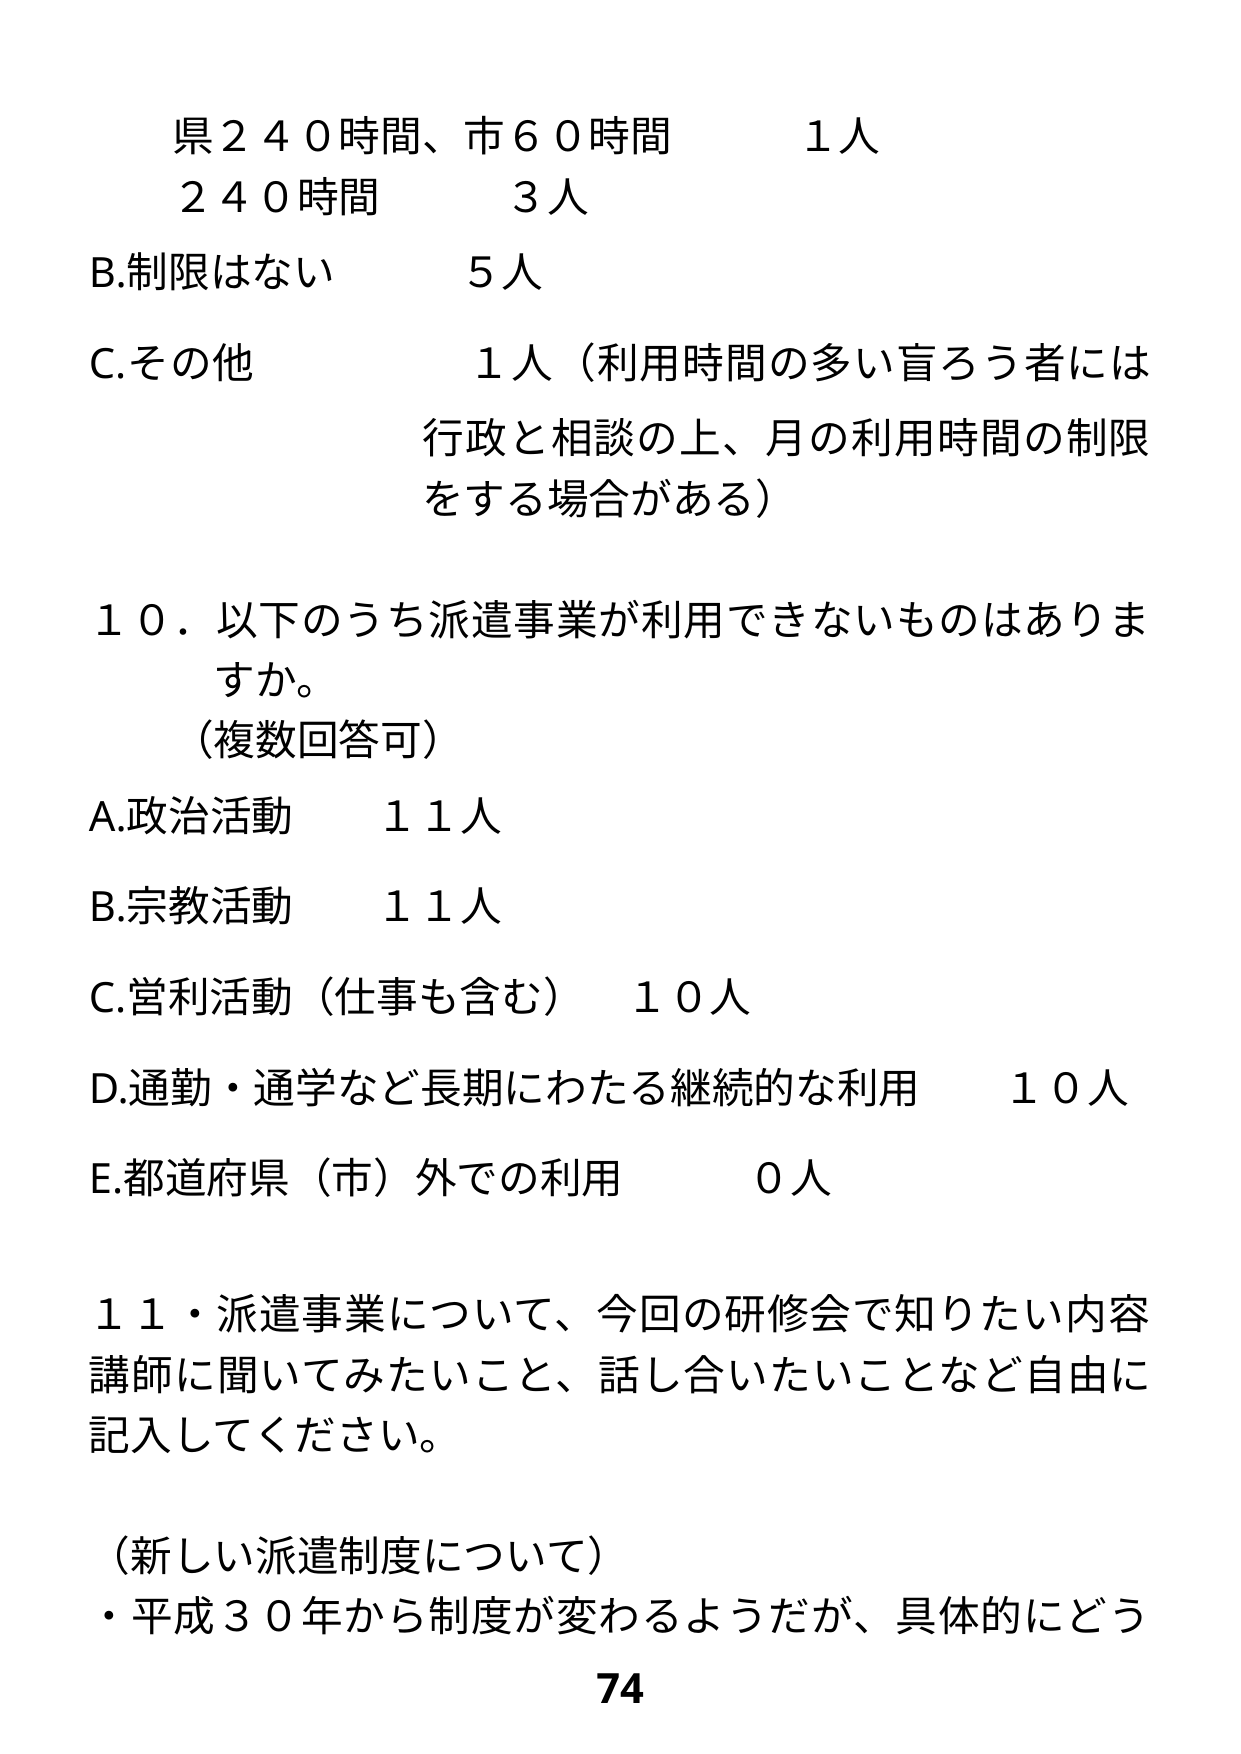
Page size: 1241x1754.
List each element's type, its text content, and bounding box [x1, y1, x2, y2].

text ２４０時間 ３人 [89, 164, 1152, 224]
text A.政治活動 １１人 [89, 768, 1152, 858]
text C.営利活動（仕事も含む） １０人 [89, 949, 1152, 1040]
text （複数回答可） [89, 707, 1152, 768]
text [89, 1583, 1152, 1644]
text C.その他 １人（利用時間の多い盲ろう者には行政と相談の上、月の利用時間の制限をする場合がある） [89, 315, 1152, 526]
text B.制限はない ５人 [89, 224, 1152, 315]
text １０．以下のうち派遣事業が利用できないものはありますか。 [89, 587, 1152, 707]
text B.宗教活動 １１人 [89, 858, 1152, 949]
text （新しい派遣制度について） [89, 1523, 1152, 1583]
text D.通勤・通学など長期にわたる継続的な利用 １０人 [89, 1040, 1152, 1130]
text 県２４０時間、市６０時間 １人 [89, 103, 1152, 164]
text １１・派遣事業について、今回の研修会で知りたい内容、講師に聞いてみたいこと、話し合いたいことなど自由に記入してください。 [89, 1281, 1152, 1463]
text E.都道府県（市）外での利用 ０人 [89, 1130, 1152, 1221]
